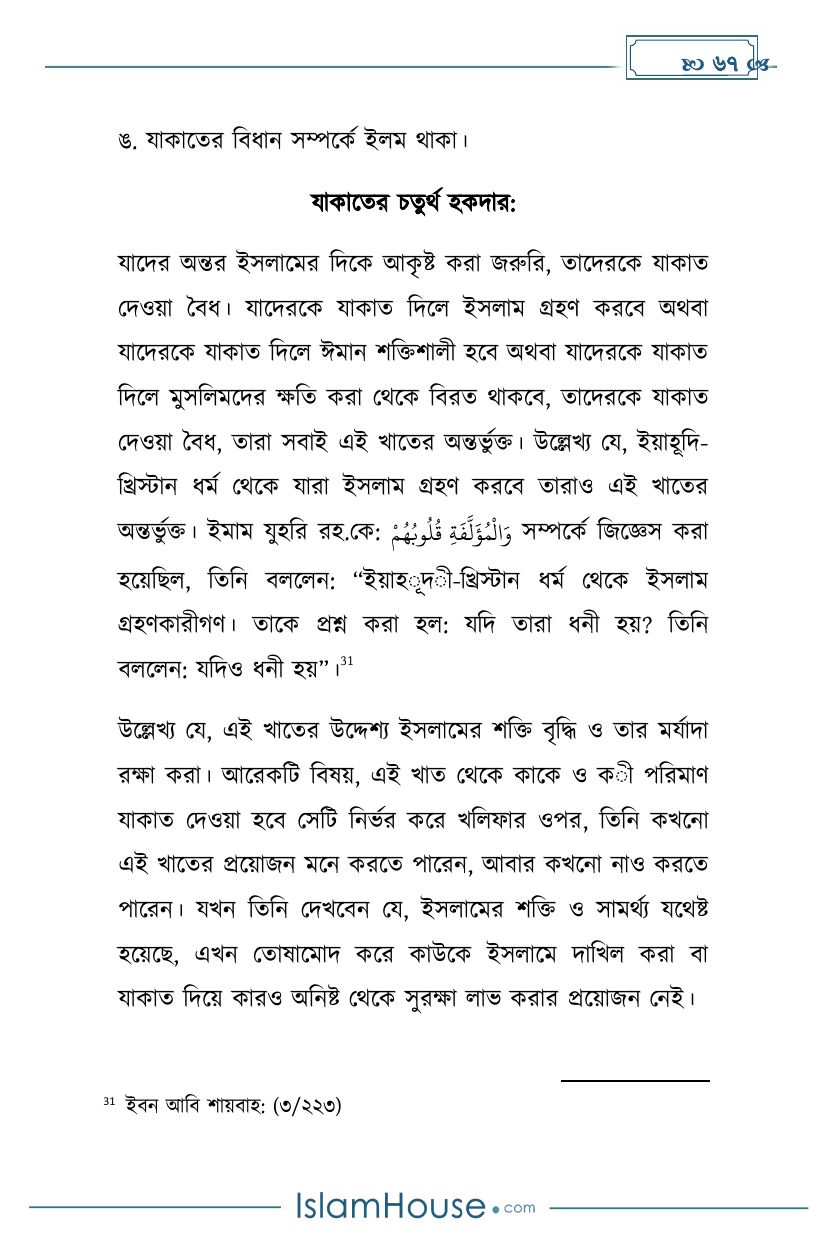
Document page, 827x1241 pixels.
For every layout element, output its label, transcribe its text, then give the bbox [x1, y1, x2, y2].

text যাকাতের চতুর্থ হকদার: [118, 179, 709, 221]
text উল্লেখ্য যে, এই খাতের উদ্দেশ্য ইসলামের শক্তি বৃদ্ধি ও তার মর্যাদা রক্ষা করা। আরেকটি বিষয়, এই খাত থেকে কাকে ও কী পরিমাণ যাকাত দেওয়া হবে সেটি নির্ভর করে খলিফার ওপর, তিনি কখনো এই খাতের প্রয়োজন মনে করতে পারেন, আবার কখনো নাও করতে পারেন। যখন তিনি দেখবেন যে, ইসলামের শক্তি ও সামর্থ্য যথেষ্ট হয়েছে, এখন তোষামোদ করে কাউকে ইসলামে দাখিল করা বা যাকাত দিয়ে কারও অনিষ্ট থেকে সুরক্ষা লাভ করার প্রয়োজন নেই। [118, 708, 709, 1018]
text ঙ. যাকাতের বিধান সম্পর্কে ইলম থাকা। [118, 118, 709, 159]
text যাদের অন্তর ইসলামের দিকে আকৃষ্ট করা জরুরি, তাদেরকে যাকাত দেওয়া বৈধ। যাদেরকে যাকাত দিলে ইসলাম গ্রহণ করবে অথবা যাদেরকে যাকাত দিলে ঈমান শক্তিশালী হবে অথবা যাদেরকে যাকাত দিলে মুসলিমদের ক্ষতি করা থেকে বিরত থাকবে, তাদেরকে যাকাত দেওয়া বৈধ, তারা সবাই এই খাতের অন্তর্ভুক্ত। উল্লেখ্য যে, ইয়াহূদি-খ্রিস্টান ধর্ম থেকে যারা ইসলাম গ্রহণ করবে তারাও এই খাতের অন্তর্ভুক্ত। ইমাম যুহরি রহ.কে: وَالْمُؤَلَّفَةِ قُلُوبُهُمْ সম্পর্কে জিজ্ঞেস করা হয়েছিল, তিনি বললেন: “ইয়াহূদী-খ্রিস্টান ধর্ম থেকে ইসলাম গ্রহণকারীগণ। তাকে প্রশ্ন করা হল: যদি তারা ধনী হয়? তিনি বললেন: যদিও ধনী হয়”। [118, 241, 709, 688]
picture [289, 1187, 809, 1225]
picture [22, 1186, 281, 1224]
